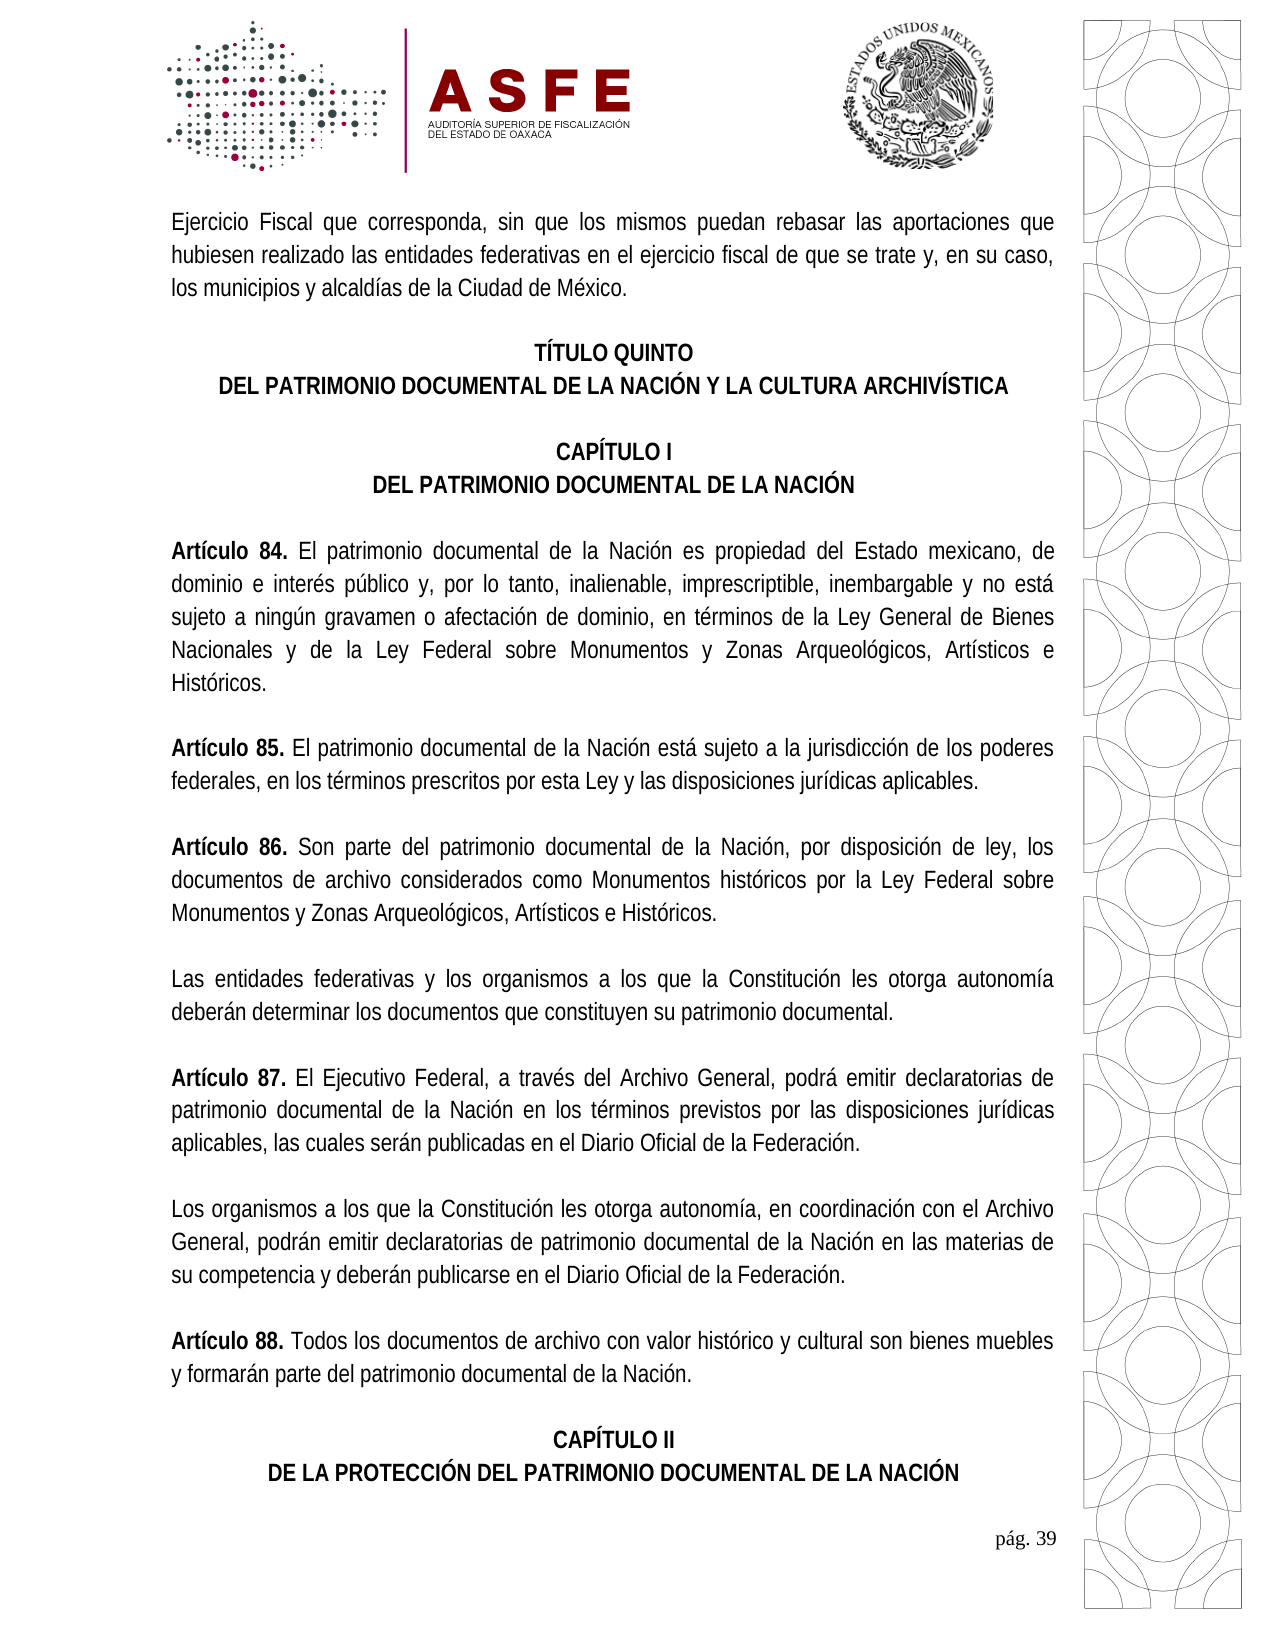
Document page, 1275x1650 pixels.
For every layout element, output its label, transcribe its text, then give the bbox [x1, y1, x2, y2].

text Artículo 87. El Ejecutivo Federal, a través del Archivo General, podrá emitir declaratorias de patrimonio documental de la Nación en los términos previstos por las disposiciones jurídicas aplicables, las cuales serán publicadas en el Diario Oficial de la Federación. [171, 1063, 1056, 1157]
text Los organismos a los que la Constitución les otorga autonomía, en coordinación con el Archivo General, podrán emitir declaratorias de patrimonio documental de la Nación en las materias de su competencia y deberán publicarse en el Diario Oficial de la Federación. [171, 1194, 1056, 1289]
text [171, 207, 1056, 301]
text DE LA PROTECCIÓN DEL PATRIMONIO DOCUMENTAL DE LA NACIÓN [171, 1458, 1056, 1486]
text Las entidades federativas y los organismos a los que la Constitución les otorga autonomía deberán determinar los documentos que constituyen su patrimonio documental. [171, 964, 1056, 1025]
text TÍTULO QUINTO [171, 338, 1056, 367]
text DEL PATRIMONIO DOCUMENTAL DE LA NACIÓN [171, 470, 1056, 499]
text CAPÍTULO II [171, 1425, 1056, 1453]
text Artículo 85. El patrimonio documental de la Nación está sujeto a la jurisdicción de los poderes federales, en los términos prescritos por esta Ley y las disposiciones jurídicas aplicables. [171, 733, 1056, 795]
text Artículo 84. El patrimonio documental de la Nación es propiedad del Estado mexicano, de dominio e interés público y, por lo tanto, inalienable, imprescriptible, inembargable y no está sujeto a ningún gravamen o afectación de dominio, en términos de la Ley General de Bienes Nacionales y de la Ley Federal sobre Monumentos y Zonas Arqueológicos, Artísticos e Históricos. [171, 536, 1056, 696]
text DEL PATRIMONIO DOCUMENTAL DE LA NACIÓN Y LA CULTURA ARCHIVÍSTICA [171, 371, 1056, 400]
text Artículo 86. Son parte del patrimonio documental de la Nación, por disposición de ley, los documentos de archivo considerados como Monumentos históricos por la Ley Federal sobre Monumentos y Zonas Arqueológicos, Artísticos e Históricos. [171, 832, 1056, 927]
text CAPÍTULO I [171, 437, 1056, 466]
text Artículo 88. Todos los documentos de archivo con valor histórico y cultural son bienes muebles y formarán parte del patrimonio documental de la Nación. [171, 1326, 1056, 1387]
picture [167, 20, 1275, 1650]
